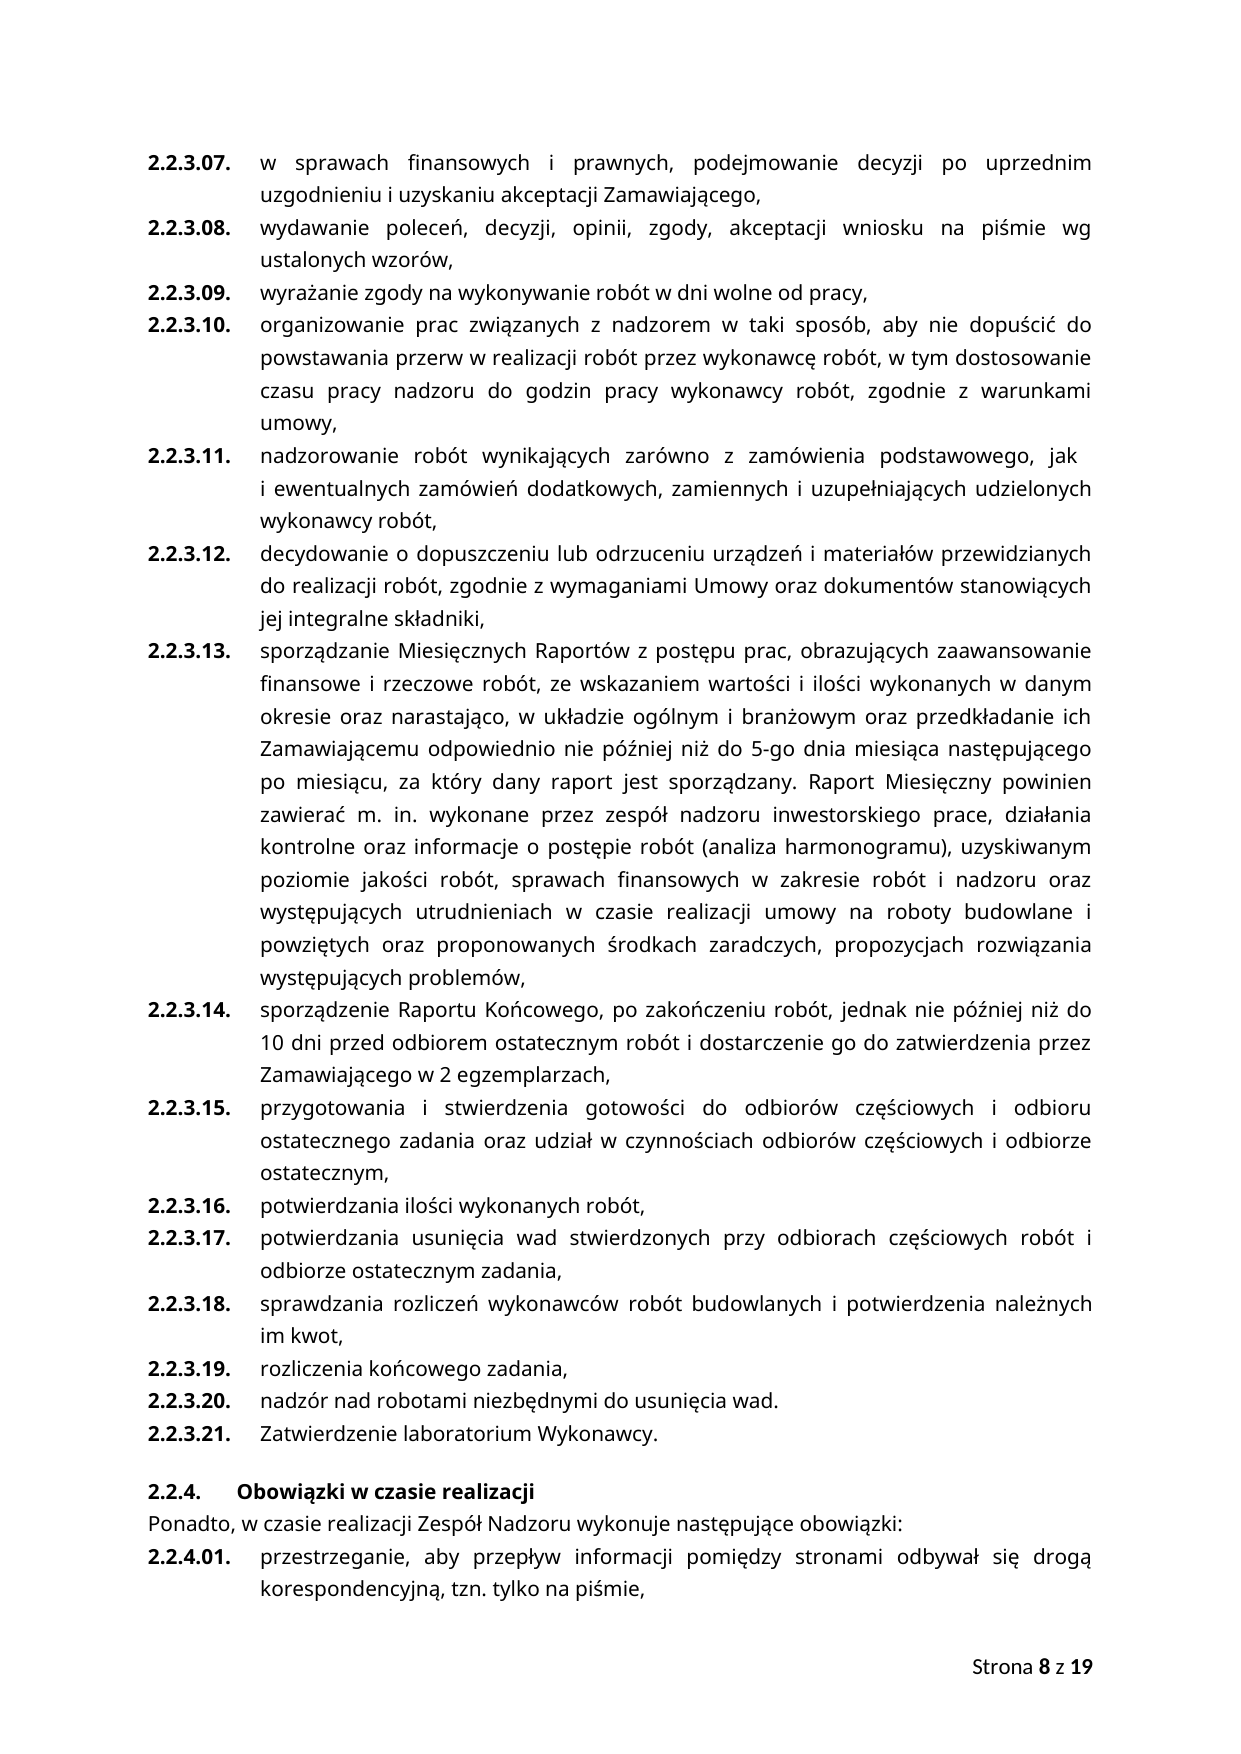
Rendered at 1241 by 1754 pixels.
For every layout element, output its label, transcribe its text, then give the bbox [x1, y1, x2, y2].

list decydowanie o dopuszczeniu lub odrzuceniu urządzeń i materiałów przewidzianych do realizacji robót, zgodnie z wymaganiami Umowy oraz dokumentów stanowiących jej integralne składniki, [148, 539, 1093, 632]
text Ponadto, w czasie realizacji Zespół Nadzoru wykonuje następujące obowiązki: [148, 1509, 1093, 1538]
list sporządzanie Miesięcznych Raportów z postępu prac, obrazujących zaawansowanie finansowe i rzeczowe robót, ze wskazaniem wartości i ilości wykonanych w danym okresie oraz narastająco, w układzie ogólnym i branżowym oraz przedkładanie ich Zamawiającemu odpowiednio nie później niż do 5-go dnia miesiąca następującego po miesiącu, za który dany raport jest sporządzany. Raport Miesięczny powinien zawierać m. in. wykonane przez zespół nadzoru inwestorskiego prace, działania kontrolne oraz informacje o postępie robót (analiza harmonogramu), uzyskiwanym poziomie jakości robót, sprawach finansowych w zakresie robót i nadzoru oraz występujących utrudnieniach w czasie realizacji umowy na roboty budowlane i powziętych oraz proponowanych środkach zaradczych, propozycjach rozwiązania występujących problemów, [148, 637, 1093, 991]
list w sprawach finansowych i prawnych, podejmowanie decyzji po uprzednim uzgodnieniu i uzyskaniu akceptacji Zamawiającego, [148, 148, 1093, 209]
list nadzór nad robotami niezbędnymi do usunięcia wad. [148, 1387, 1093, 1415]
list sprawdzania rozliczeń wykonawców robót budowlanych i potwierdzenia należnych im kwot, [148, 1289, 1093, 1350]
list potwierdzania usunięcia wad stwierdzonych przy odbiorach częściowych robót i odbiorze ostatecznym zadania, [148, 1223, 1093, 1284]
list nadzorowanie robót wynikających zarówno z zamówienia podstawowego, jak i ewentualnych zamówień dodatkowych, zamiennych i uzupełniających udzielonych wykonawcy robót, [148, 441, 1093, 535]
list rozliczenia końcowego zadania, [148, 1354, 1093, 1382]
list organizowanie prac związanych z nadzorem w taki sposób, aby nie dopuścić do powstawania przerw w realizacji robót przez wykonawcę robót, w tym dostosowanie czasu pracy nadzoru do godzin pracy wykonawcy robót, zgodnie z warunkami umowy, [148, 311, 1093, 437]
list sporządzenie Raportu Końcowego, po zakończeniu robót, jednak nie później niż do 10 dni przed odbiorem ostatecznym robót i dostarczenie go do zatwierdzenia przez Zamawiającego w 2 egzemplarzach, [148, 995, 1093, 1089]
subtitle Obowiązki w czasie realizacji [148, 1477, 1093, 1505]
list potwierdzania ilości wykonanych robót, [148, 1191, 1093, 1219]
list przestrzeganie, aby przepływ informacji pomiędzy stronami odbywał się drogą korespondencyjną, tzn. tylko na piśmie, [148, 1542, 1093, 1603]
list wydawanie poleceń, decyzji, opinii, zgody, akceptacji wniosku na piśmie wg ustalonych wzorów, [148, 213, 1093, 274]
list Zatwierdzenie laboratorium Wykonawcy. [148, 1419, 1093, 1448]
list przygotowania i stwierdzenia gotowości do odbiorów częściowych i odbioru ostatecznego zadania oraz udział w czynnościach odbiorów częściowych i odbiorze ostatecznym, [148, 1093, 1093, 1187]
list wyrażanie zgody na wykonywanie robót w dni wolne od pracy, [148, 278, 1093, 306]
